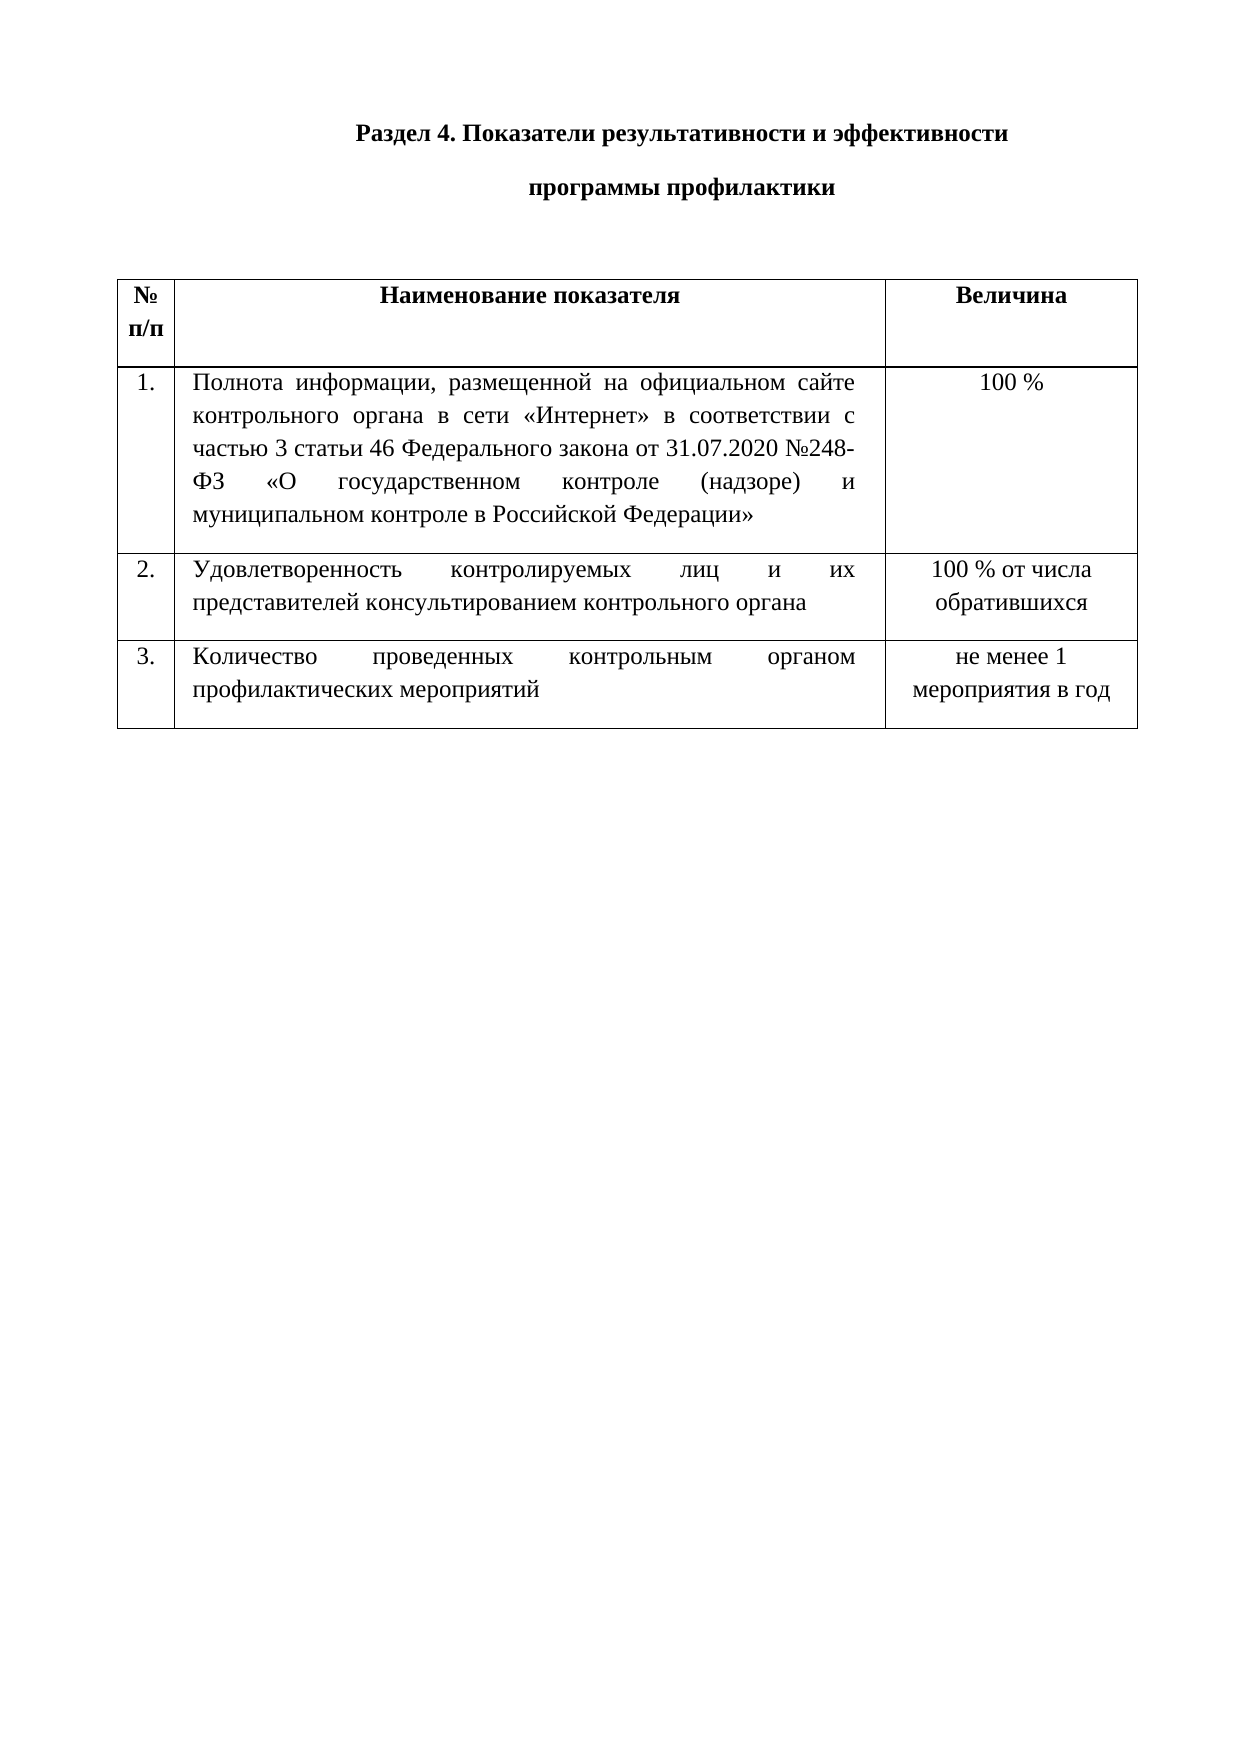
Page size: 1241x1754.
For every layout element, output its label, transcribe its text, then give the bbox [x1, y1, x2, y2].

table_cell 3. [118, 641, 174, 728]
table_cell 2. [118, 554, 174, 640]
table_cell Количество проведенных контрольным органом профилактических мероприятий [175, 641, 885, 728]
table_cell Удовлетворенность контролируемых лиц и их представителей консультированием контрольного органа [175, 554, 885, 640]
text программы профилактики [118, 172, 1181, 201]
table_header № п/п [118, 280, 174, 366]
table_header Наименование показателя [175, 280, 885, 366]
table_cell 100 % от числа обратившихся [886, 554, 1137, 640]
table_cell Полнота информации, размещенной на официальном сайте контрольного органа в сети «Интернет» в соответствии с частью 3 статьи 46 Федерального закона от 31.07.2020 №248-ФЗ «О государственном контроле (надзоре) и муниципальном контроле в Российской Федерации» [175, 368, 885, 553]
table_cell не менее 1 мероприятия в год [886, 641, 1137, 728]
table_cell 1. [118, 368, 174, 553]
table_header Величина [886, 280, 1137, 366]
table_cell 100 % [886, 368, 1137, 553]
text Раздел 4. Показатели результативности и эффективности [118, 118, 1181, 147]
